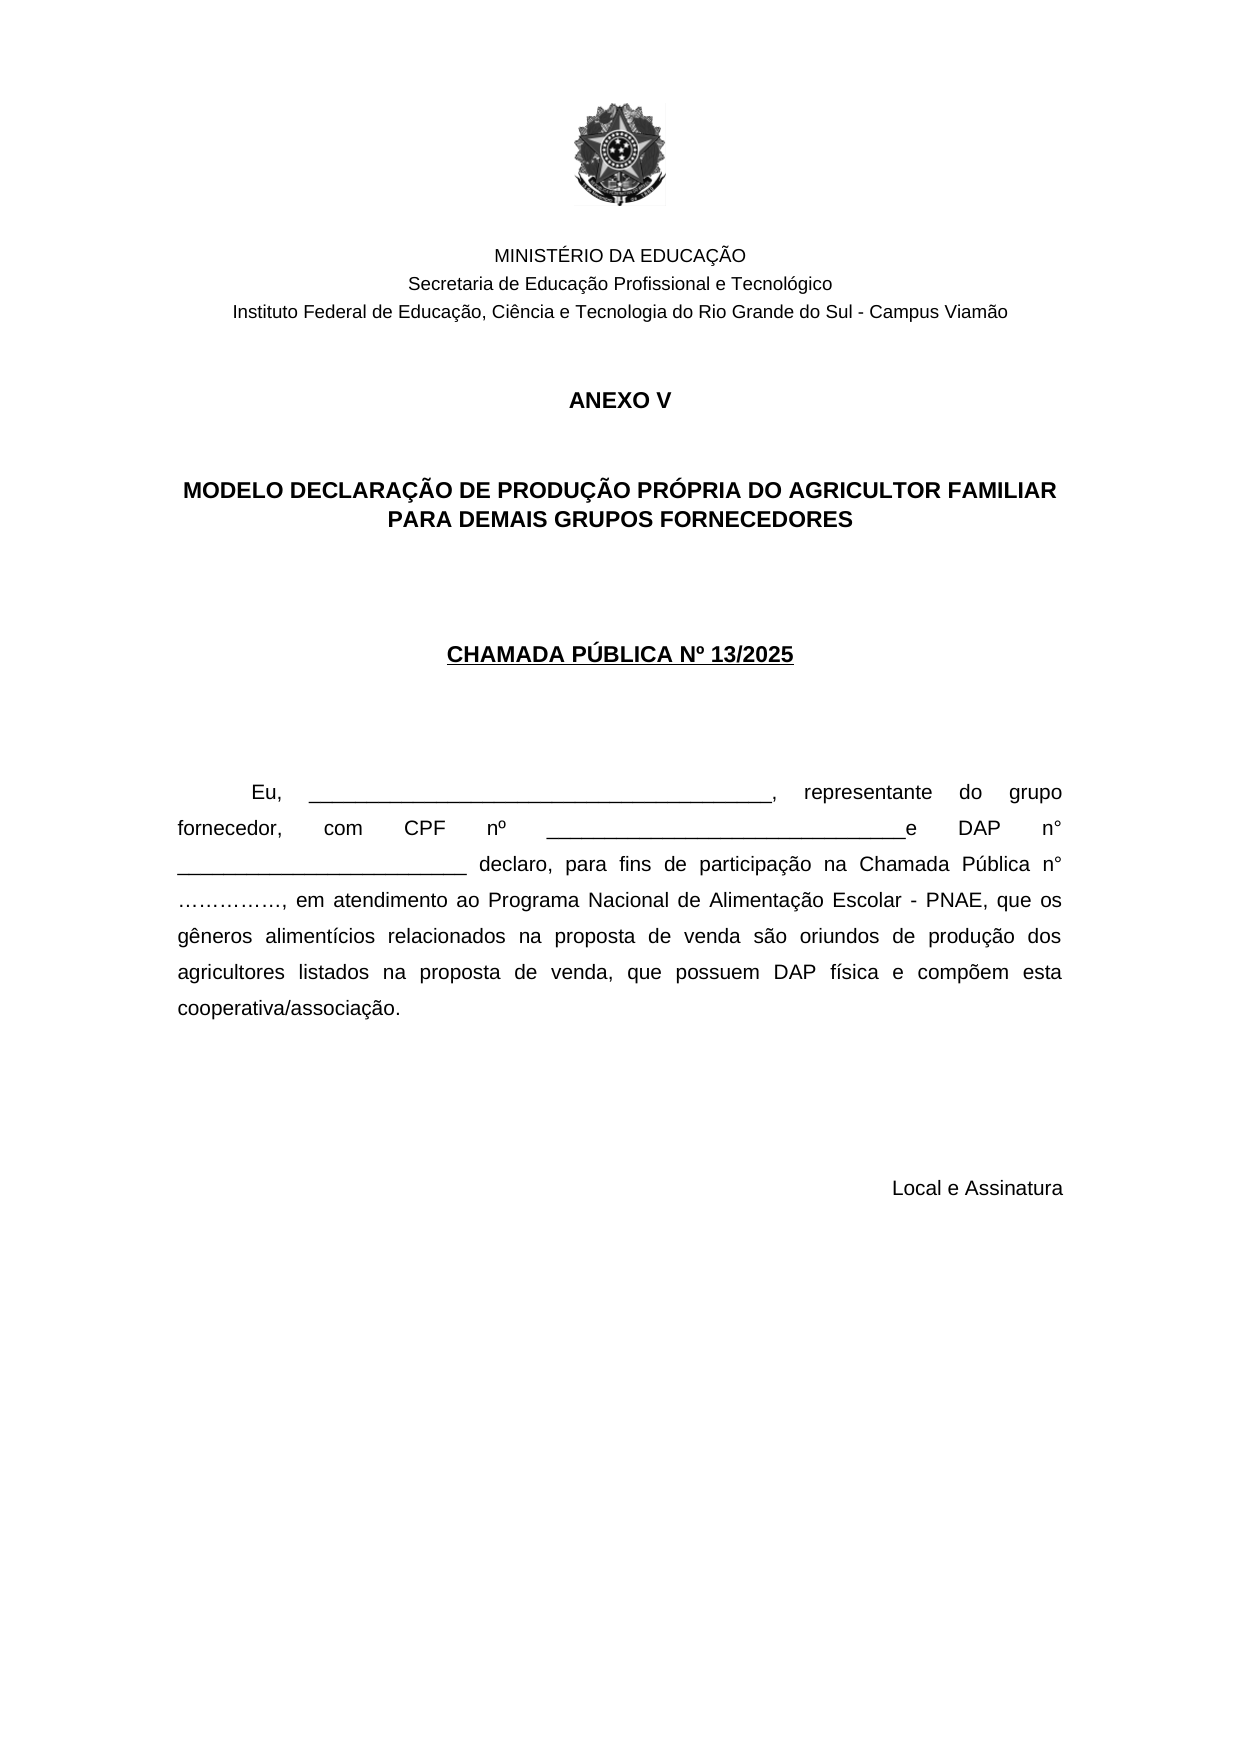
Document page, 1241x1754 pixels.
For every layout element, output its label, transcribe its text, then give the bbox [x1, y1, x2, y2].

text Local e Assinatura [177, 1175, 1063, 1199]
text CHAMADA PÚBLICA Nº 13/2025 [177, 641, 1063, 668]
picture [574, 103, 667, 207]
text MODELO DECLARAÇÃO DE PRODUÇÃO PRÓPRIA DO AGRICULTOR FAMILIAR PARA DEMAIS GRUPOS FORNECEDORES [177, 477, 1063, 532]
text Eu, ________________________________________, representante do grupo fornecedor, com CPF nº _______________________________e DAP n° _________________________ declaro, para fins de participação na Chamada Pública n° ……………, em atendimento ao Programa Nacional de Alimentação Escolar - PNAE, que os gêneros alimentícios relacionados na proposta de venda são oriundos de produção dos agricultores listados na proposta de venda, que possuem DAP física e compõem esta cooperativa/associação. [177, 780, 1063, 1020]
text ANEXO V [177, 387, 1063, 414]
